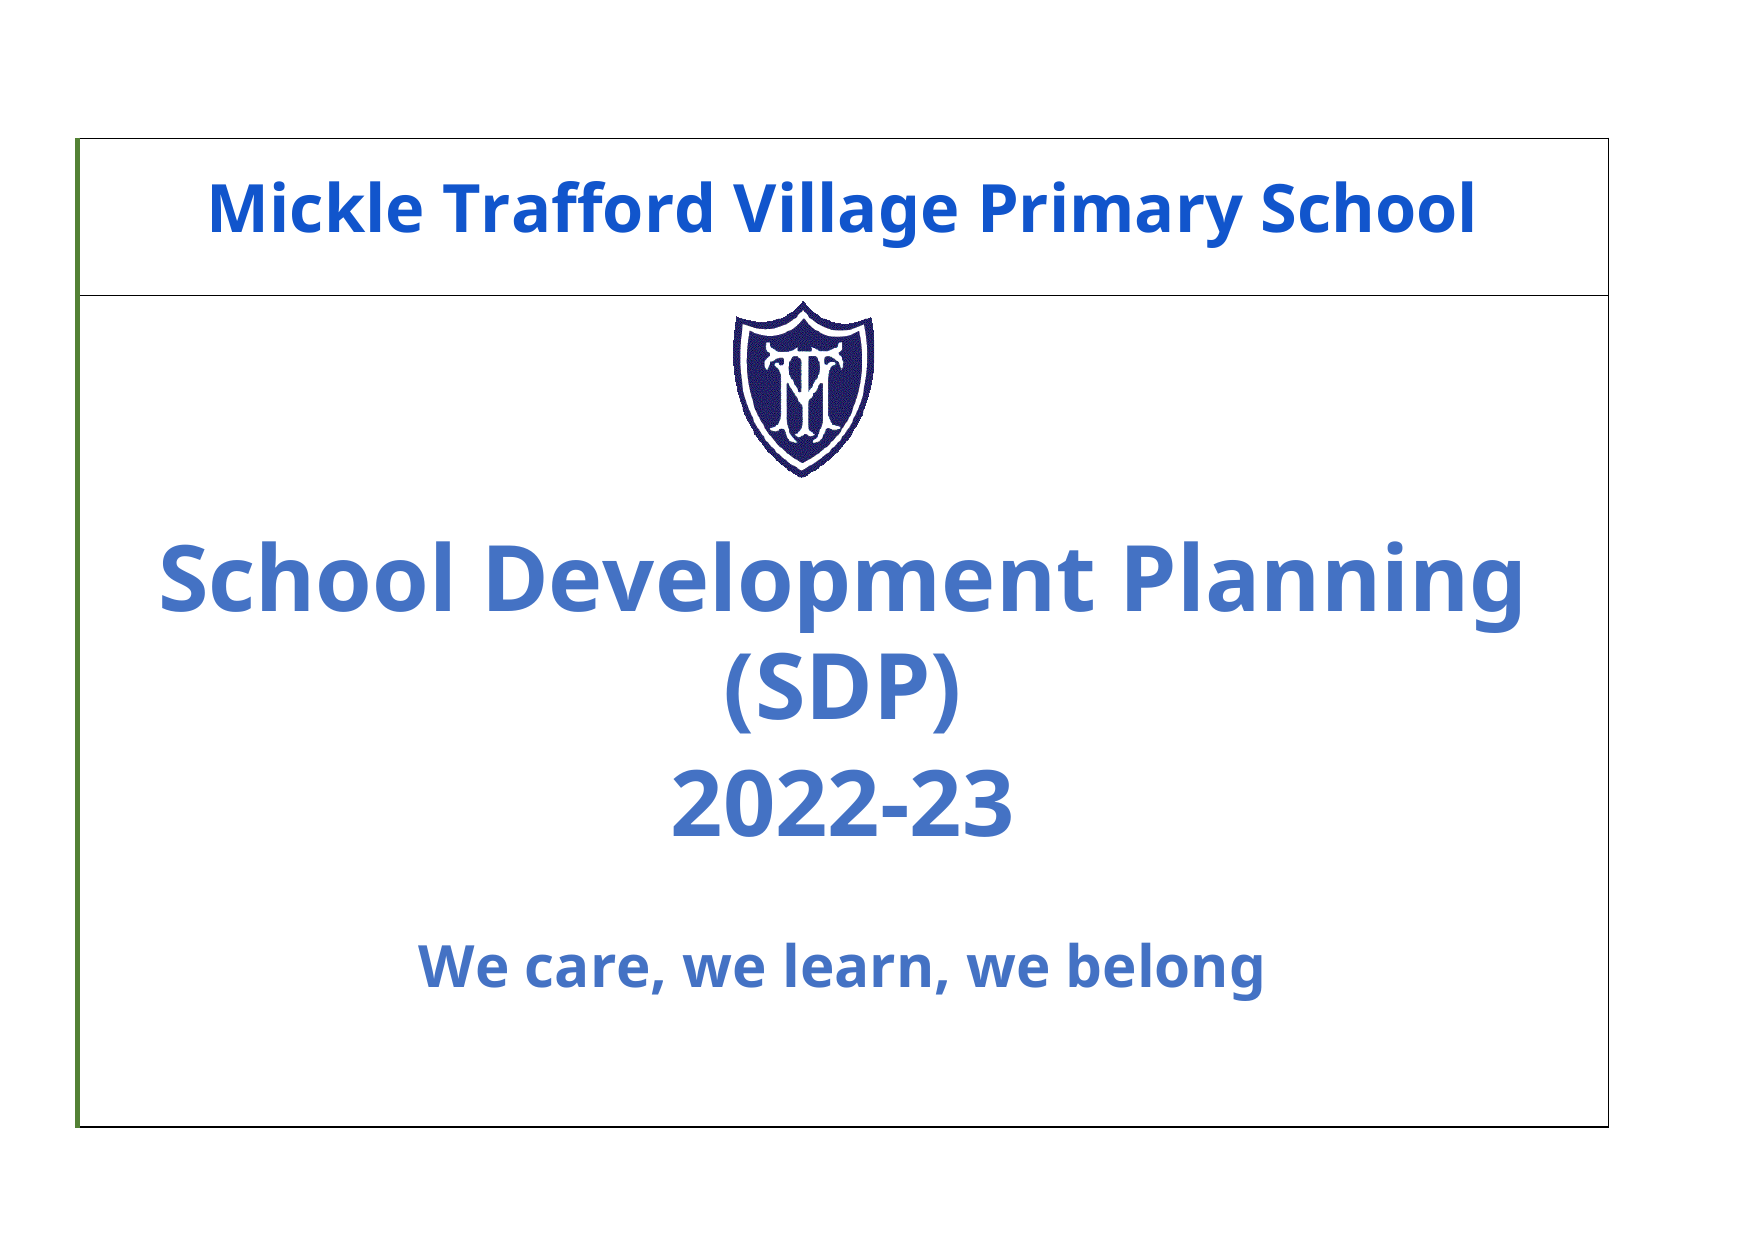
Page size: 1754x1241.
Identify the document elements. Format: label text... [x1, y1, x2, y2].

table_cell School Development Planning (SDP) 2022-23 We care, we learn, we belong [80, 296, 1608, 1126]
picture [732, 301, 875, 478]
table_header Mickle Trafford Village Primary School [80, 139, 1608, 295]
